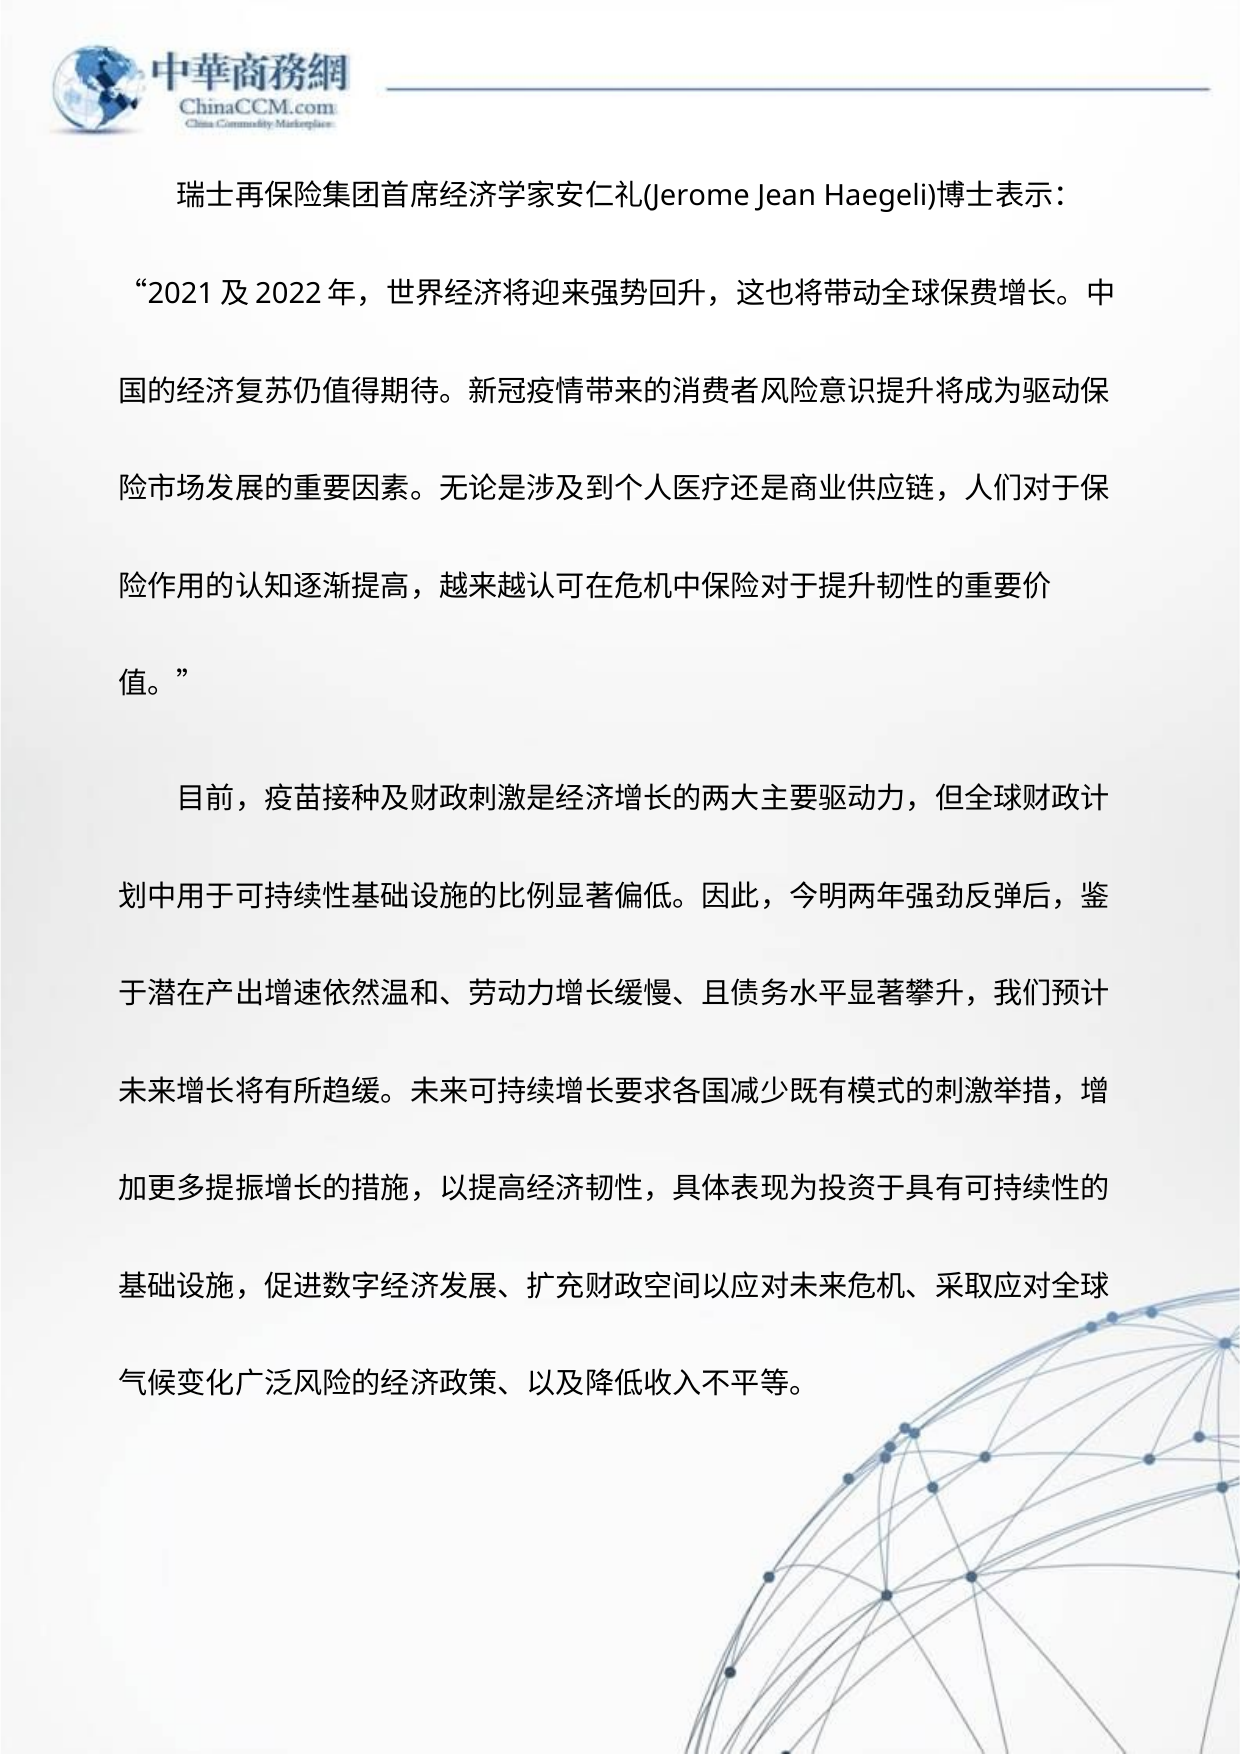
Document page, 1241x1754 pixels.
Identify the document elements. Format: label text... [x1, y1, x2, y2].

picture [0, 0, 1240, 1754]
text 目前，疫苗接种及财政刺激是经济增长的两大主要驱动力，但全球财政计划中用于可持续性基础设施的比例显著偏低。因此，今明两年强劲反弹后，鉴于潜在产出增速依然温和、劳动力增长缓慢、且债务水平显著攀升，我们预计未来增长将有所趋缓。未来可持续增长要求各国减少既有模式的刺激举措，增加更多提振增长的措施，以提高经济韧性，具体表现为投资于具有可持续性的基础设施，促进数字经济发展、扩充财政空间以应对未来危机、采取应对全球气候变化广泛风险的经济政策、以及降低收入不平等。 [118, 763, 1122, 1413]
text 瑞士再保险集团首席经济学家安仁礼(Jerome Jean Haegeli)博士表示：“2021及2022年，世界经济将迎来强势回升，这也将带动全球保费增长。中国的经济复苏仍值得期待。新冠疫情带来的消费者风险意识提升将成为驱动保险市场发展的重要因素。无论是涉及到个人医疗还是商业供应链，人们对于保险作用的认知逐渐提高，越来越认可在危机中保险对于提升韧性的重要价值。” [118, 161, 1122, 713]
